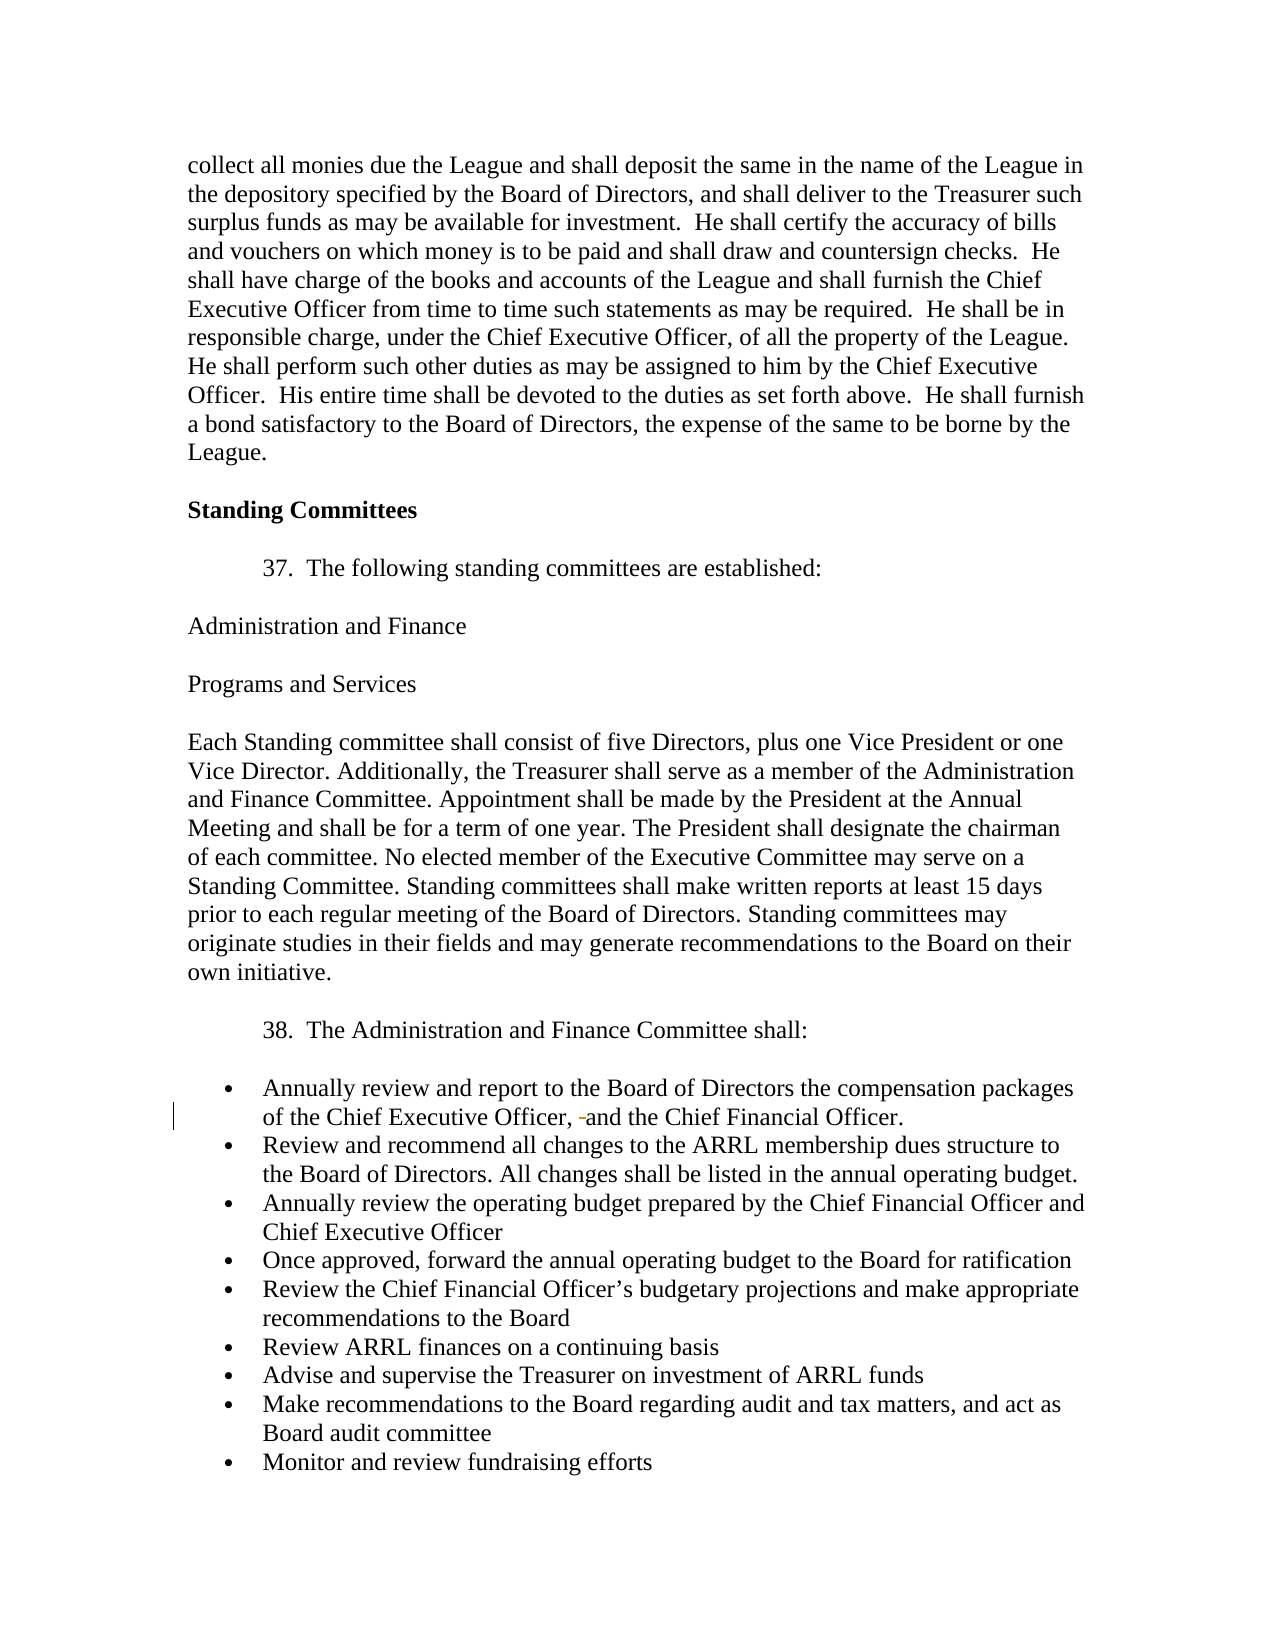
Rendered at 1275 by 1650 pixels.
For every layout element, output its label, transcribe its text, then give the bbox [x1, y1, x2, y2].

list Annually review and report to the Board of Directors the compensation packages of the Chief Executive Officer, and the Chief Financial Officer. [225, 1073, 1087, 1130]
text Administration and Finance [187, 611, 1087, 640]
list Once approved, forward the annual operating budget to the Board for ratification [225, 1245, 1087, 1274]
text 37. The following standing committees are established: [187, 553, 1087, 582]
text Each Standing committee shall consist of five Directors, plus one Vice President or one Vice Director. Additionally, the Treasurer shall serve as a member of the Administration and Finance Committee. Appointment shall be made by the President at the Annual Meeting and shall be for a term of one year. The President shall designate the chairman of each committee. No elected member of the may serve on a Standing Committee. Standing committees shall make written reports at least 15 days prior to each regular meeting of the Board of Directors. Standing committees may originate studies in their fields and may generate recommendations to the Board on their own initiative. [187, 727, 1087, 986]
list Review and recommend all changes to the ARRL membership dues structure to the Board of Directors. All changes shall be listed in the annual operating budget. [225, 1130, 1087, 1188]
list Make recommendations to the Board regarding audit and tax matters, and act as Board audit committee [225, 1389, 1087, 1447]
list Review ARRL finances on a continuing basis [225, 1332, 1087, 1360]
text 38. The Administration and Finance Committee shall: [187, 1015, 1087, 1044]
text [187, 150, 1087, 466]
text Programs and s [187, 669, 1087, 698]
list Monitor and review fundraising efforts [225, 1447, 1087, 1475]
text Standing Committees [187, 495, 1087, 524]
list Advise and supervise the Treasurer on investment of ARRL funds [225, 1360, 1087, 1389]
list Annually review the operating budget prepared by the Chief Financial Officer and Chief Executive Officer [225, 1188, 1087, 1245]
list Review the Chief Financial Officer’s budgetary projections and make appropriate recommendations to the Board [225, 1274, 1087, 1332]
